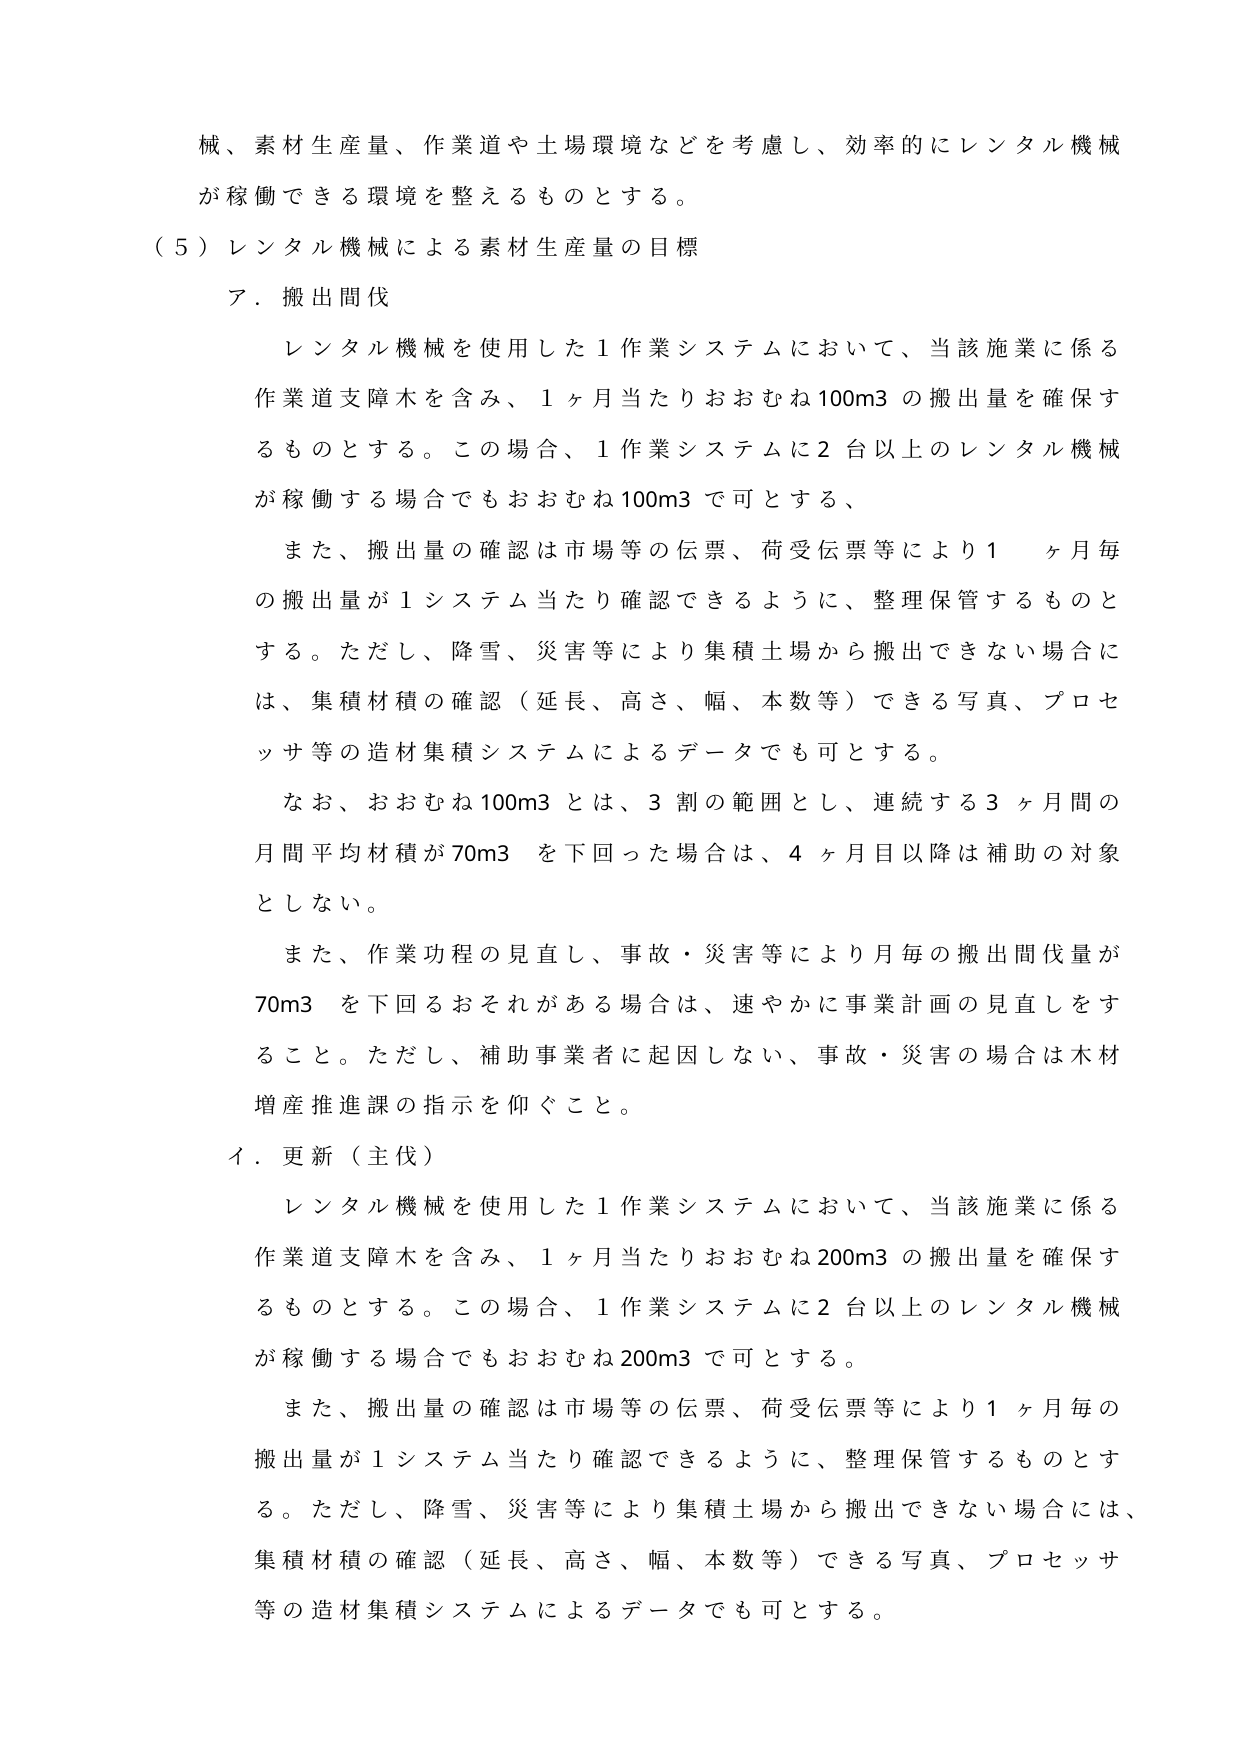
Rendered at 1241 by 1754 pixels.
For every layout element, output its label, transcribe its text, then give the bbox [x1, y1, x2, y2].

text レンタル機械を使用した１作業システムにおいて、当該施業に係る作業道支障木を含み、１ヶ月当たりおおむね200m3の搬出量を確保するものとする。この場合、１作業システムに2台以上のレンタル機械が稼働する場合でもおおむね200m3で可とする。 [234, 1180, 1126, 1382]
text なお、おおむね100m3とは、3割の範囲とし、連続する3ヶ月間の月間平均材積が70m3を下回った場合は、4ヶ月目以降は補助の対象としない。 [234, 776, 1126, 927]
text レンタル機械を使用した１作業システムにおいて、当該施業に係る作業道支障木を含み、１ヶ月当たりおおむね100m3の搬出量を確保するものとする。この場合、１作業システムに2台以上のレンタル機械が稼働する場合でもおおむね100m3で可とする、 [234, 321, 1126, 523]
text ア．搬出間伐 [189, 271, 1126, 321]
text また、作業功程の見直し、事故・災害等により月毎の搬出間伐量が70m3を下回るおそれがある場合は、速やかに事業計画の見直しをすること。ただし、補助事業者に起因しない、事故・災害の場合は木材増産推進課の指示を仰ぐこと。 [234, 927, 1126, 1129]
text また、搬出量の確認は市場等の伝票、荷受伝票等により1 ヶ月毎の搬出量が１システム当たり確認できるように、整理保管するものとする。ただし、降雪、災害等により集積土場から搬出できない場合には、集積材積の確認（延長、高さ、幅、本数等）できる写真、プロセッサ等の造材集積システムによるデータでも可とする。 [234, 523, 1126, 776]
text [114, 119, 1126, 220]
text （５）レンタル機械による素材生産量の目標 [114, 220, 1126, 271]
text イ．更新（主伐） [114, 1129, 1126, 1180]
text また、搬出量の確認は市場等の伝票、荷受伝票等により1ヶ月毎の搬出量が１システム当たり確認できるように、整理保管するものとする。ただし、降雪、災害等により集積土場から搬出できない場合には、集積材積の確認（延長、高さ、幅、本数等）できる写真、プロセッサ等の造材集積システムによるデータでも可とする。 [234, 1382, 1126, 1635]
